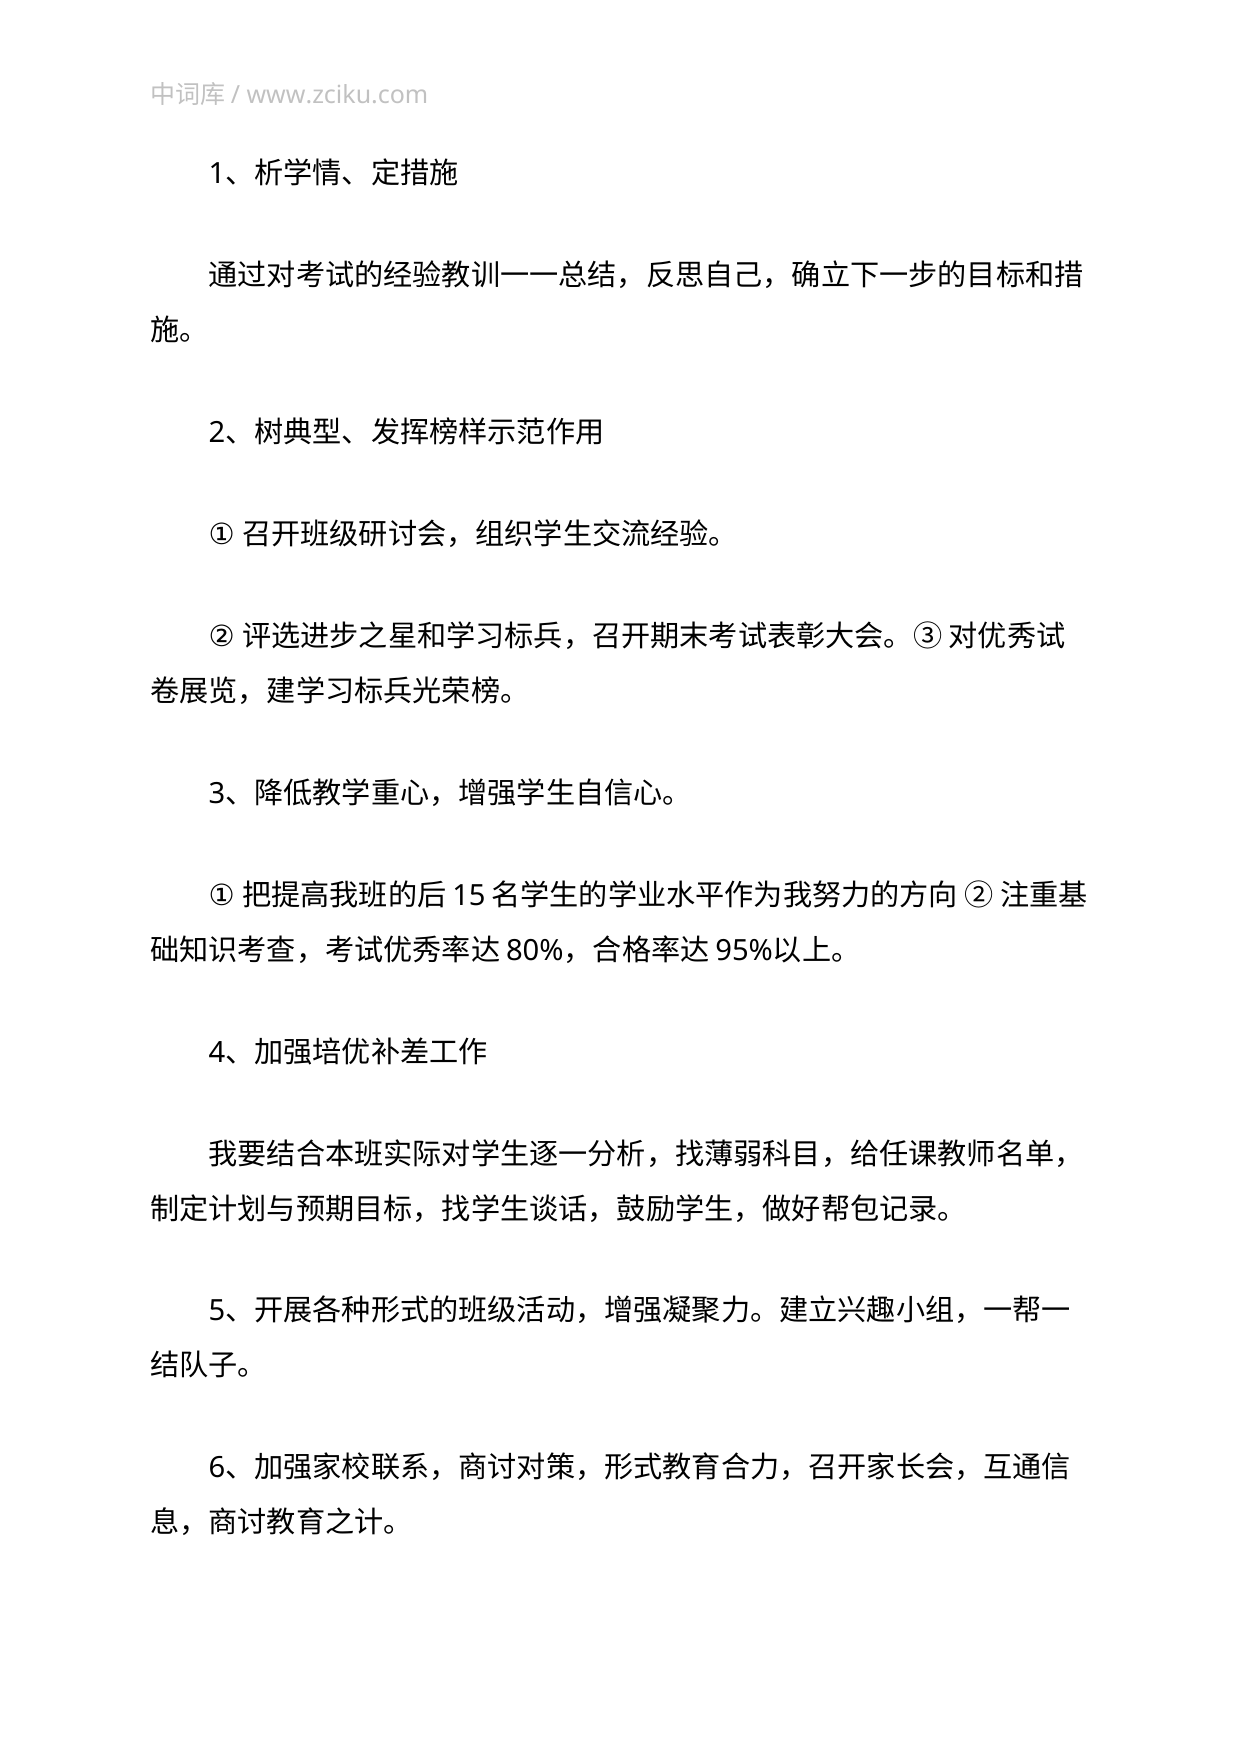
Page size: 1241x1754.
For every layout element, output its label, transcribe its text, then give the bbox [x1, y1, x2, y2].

text 我要结合本班实际对学生逐一分析，找薄弱科目，给任课教师名单，制定计划与预期目标，找学生谈话，鼓励学生，做好帮包记录。 [150, 1130, 1090, 1227]
text ① 召开班级研讨会，组织学生交流经验。 [150, 511, 1090, 553]
text ② 评选进步之星和学习标兵，召开期末考试表彰大会。③ 对优秀试卷展览，建学习标兵光荣榜。 [150, 613, 1090, 710]
text 通过对考试的经验教训一一总结，反思自己，确立下一步的目标和措施。 [150, 252, 1090, 349]
text 4、加强培优补差工作 [150, 1028, 1090, 1071]
text 1、析学情、定措施 [150, 150, 1090, 192]
text 5、开展各种形式的班级活动，增强凝聚力。建立兴趣小组，一帮一结队子。 [150, 1287, 1090, 1384]
text 2、树典型、发挥榜样示范作用 [150, 409, 1090, 451]
text 6、加强家校联系，商讨对策，形式教育合力，召开家长会，互通信息，商讨教育之计。 [150, 1444, 1090, 1541]
text 3、降低教学重心，增强学生自信心。 [150, 769, 1090, 812]
text ① 把提高我班的后15名学生的学业水平作为我努力的方向 ② 注重基础知识考查，考试优秀率达80%，合格率达95%以上。 [150, 871, 1090, 969]
